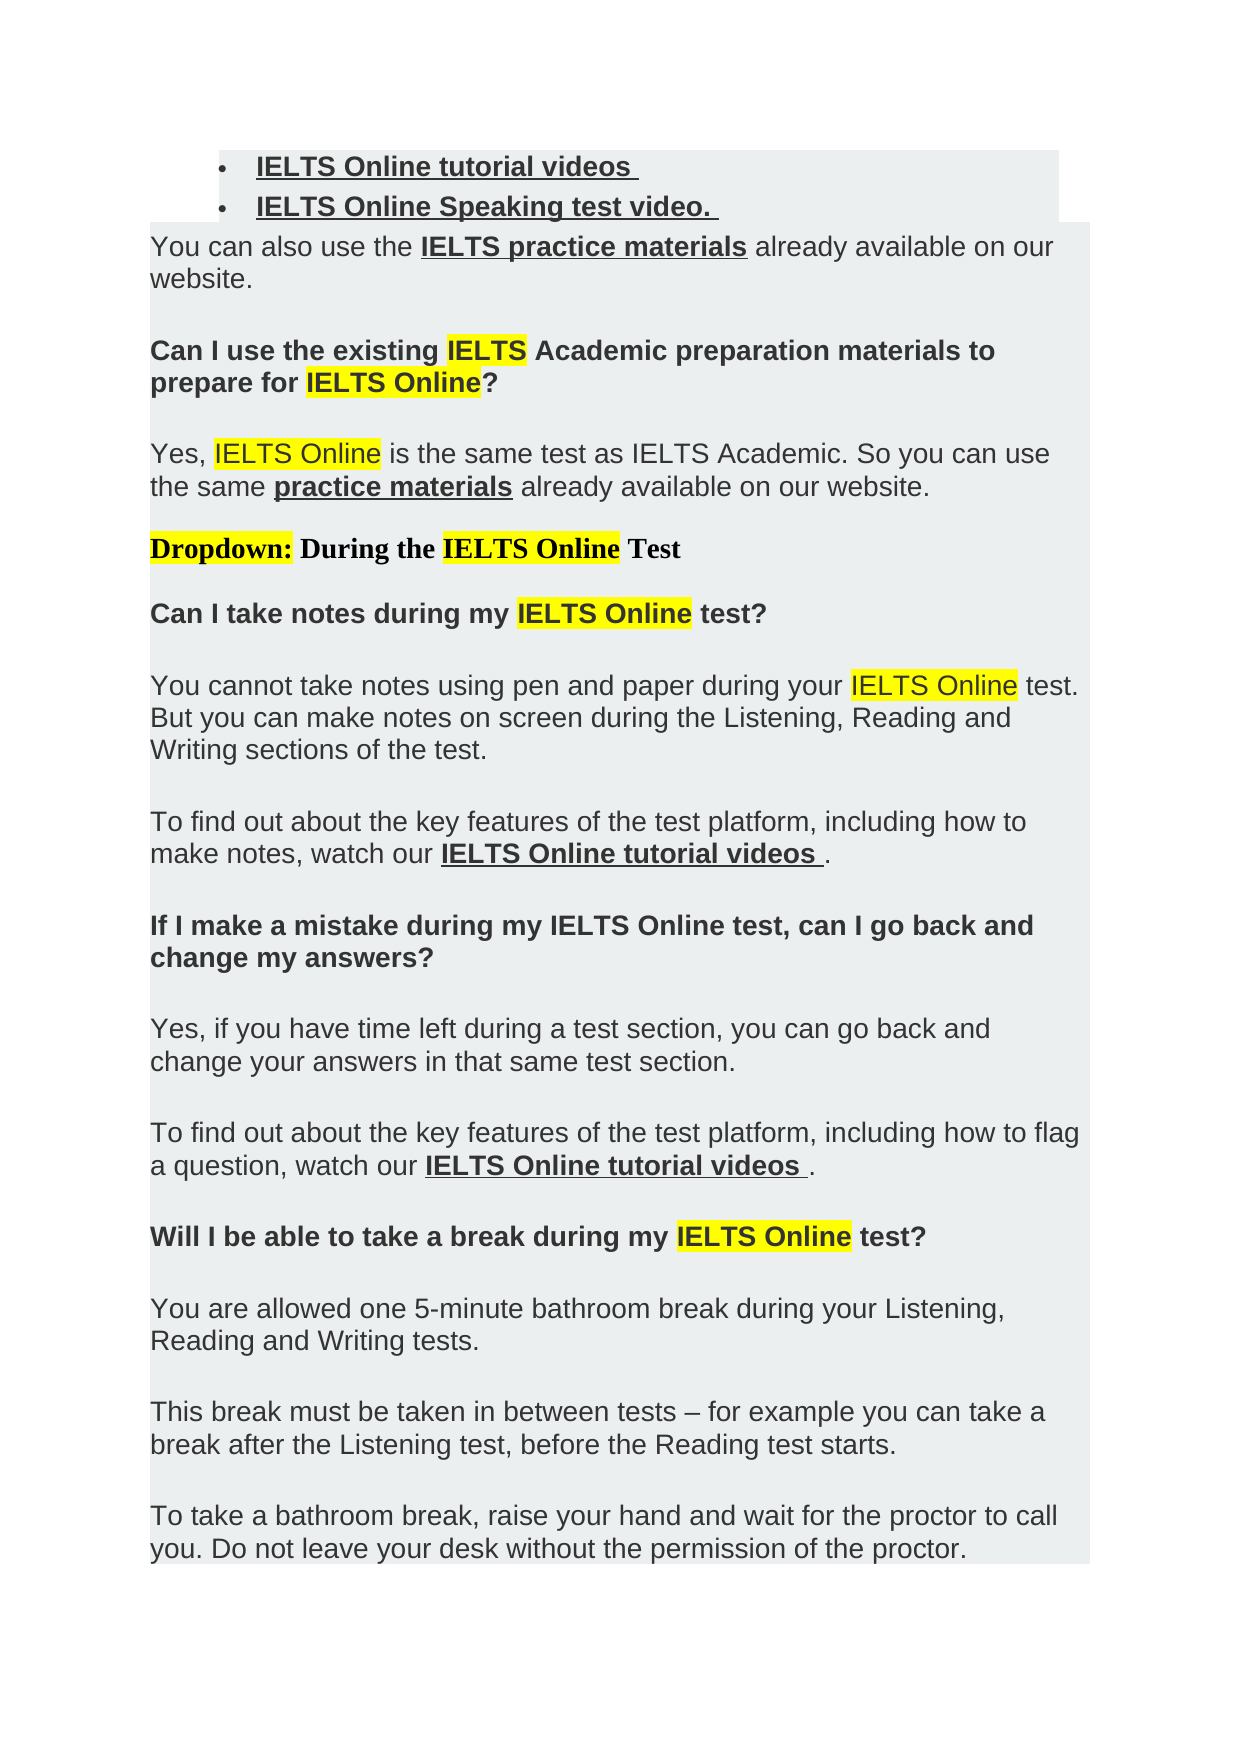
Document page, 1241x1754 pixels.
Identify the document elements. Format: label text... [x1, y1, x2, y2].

text You are allowed one 5-minute bathroom break during your Listening, Reading and Writing tests. [150, 1292, 1090, 1356]
text You cannot take notes using pen and paper during your IELTS Online test. But you can make notes on screen during the Listening, Reading and Writing sections of the test. [150, 668, 1090, 766]
text Will I be able to take a break during my IELTS Online test? [852, 1220, 1090, 1252]
text To find out about the key features of the test platform, including how to flag a question, watch our IELTS Online tutorial videos . [150, 1116, 1090, 1181]
text To find out about the key features of the test platform, including how to make notes, watch our IELTS Online tutorial videos . [150, 805, 1090, 869]
text Yes, if you have time left during a test section, you can go back and change your answers in that same test section. [150, 1012, 1090, 1077]
text Will I be able to take a break during my IELTS Online test? [150, 1220, 677, 1252]
text If I make a mistake during my IELTS Online test, can I go back and change my answers? [150, 908, 1090, 973]
text This break must be taken in between tests – for example you can take a break after the Listening test, before the Reading test starts. [150, 1395, 1090, 1460]
list IELTS Online tutorial videos [219, 150, 1059, 182]
text Can I use the existing IELTS Academic preparation materials to prepare for IELTS Online? [481, 334, 1090, 398]
text Dropdown: During the IELTS Online Test Can I take notes during my IELTS Online test? [150, 502, 1090, 629]
list IELTS Online Speaking test video. [219, 190, 1059, 222]
text To take a bathroom break, raise your hand and wait for the proctor to call you. Do not leave your desk without the permission of the proctor. [150, 1499, 1090, 1564]
text Can I use the existing IELTS Academic preparation materials to prepare for IELTS Online? [150, 334, 447, 398]
text Yes, IELTS Online is the same test as IELTS Academic. So you can use the same practice materials already available on our website. [150, 437, 1090, 502]
text You can also use the IELTS practice materials already available on our website. [150, 230, 1090, 294]
